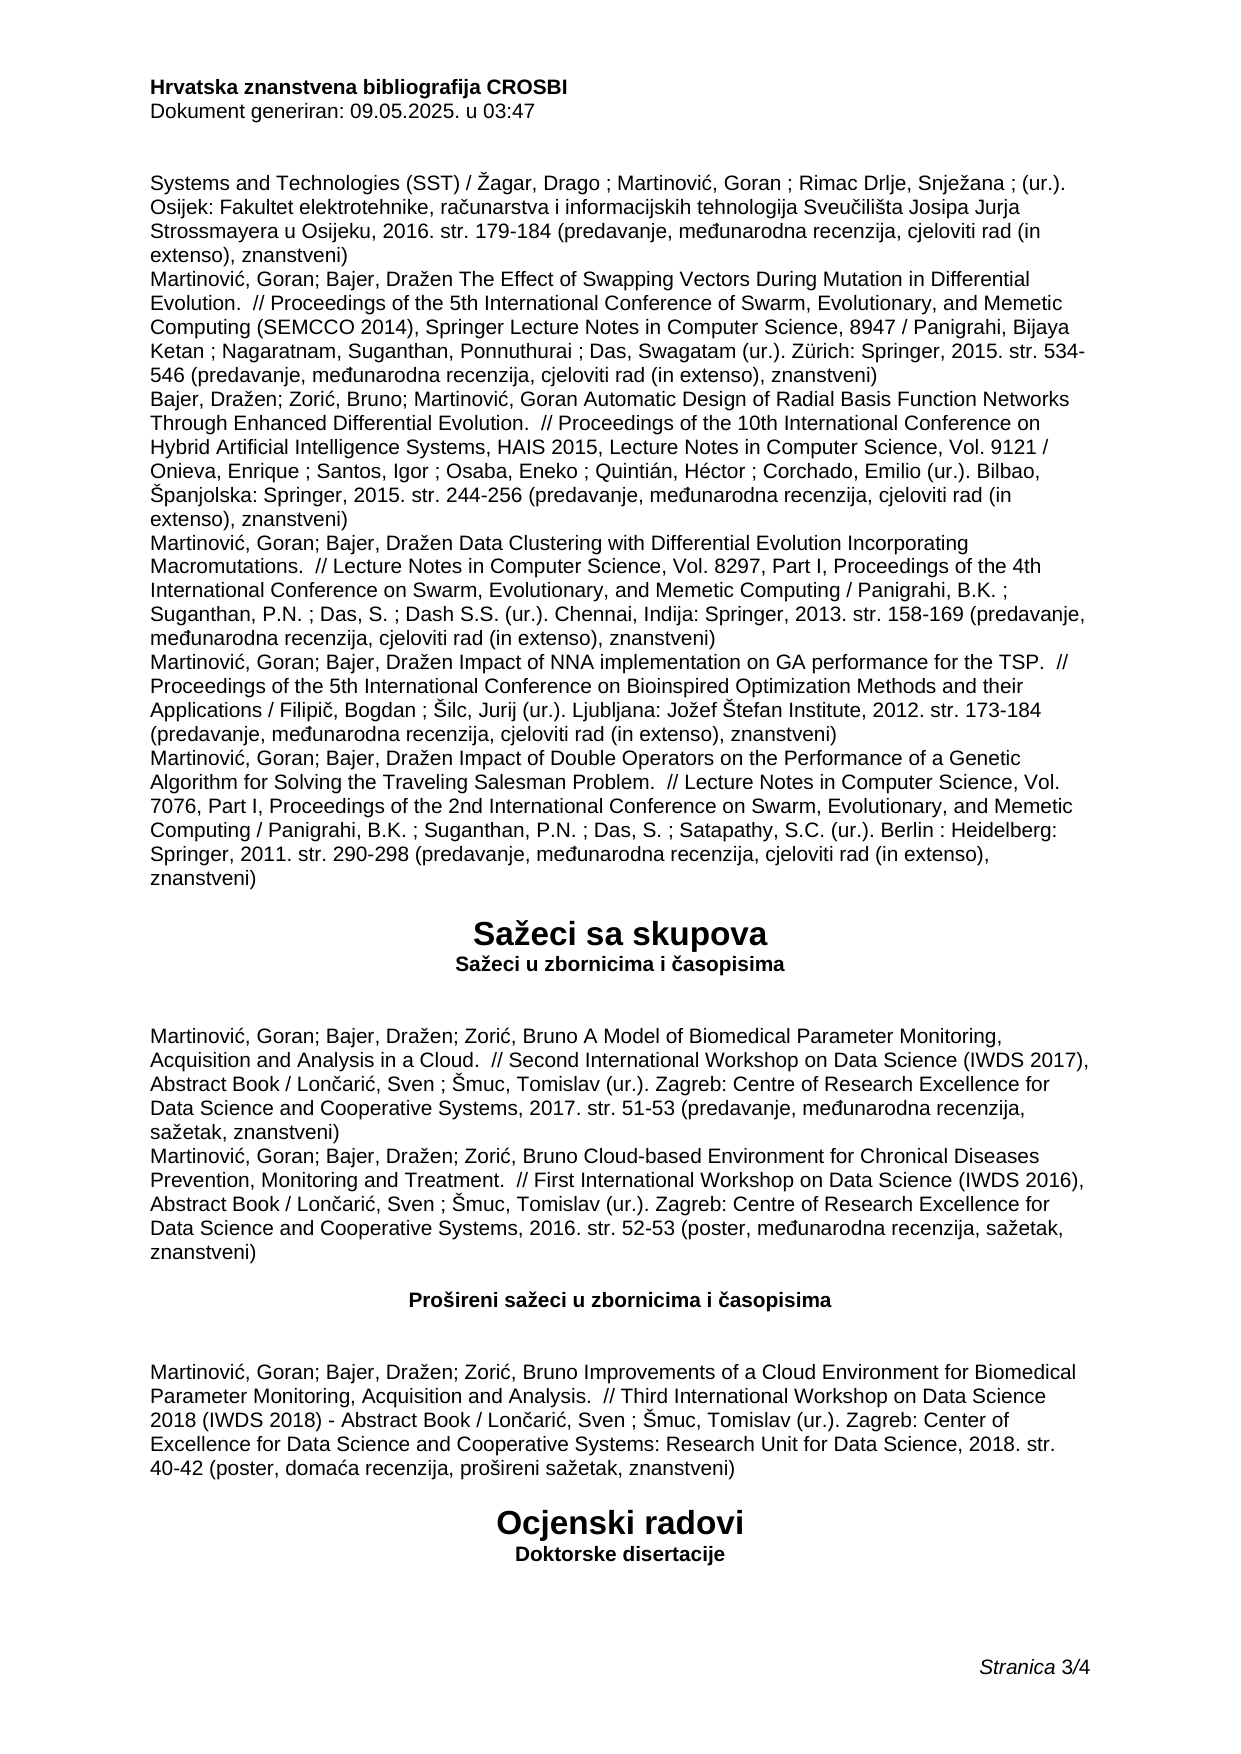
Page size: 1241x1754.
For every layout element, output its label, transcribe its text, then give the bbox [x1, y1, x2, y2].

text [150, 387, 1090, 530]
subtitle Sažeci sa skupova [150, 914, 1090, 952]
subtitle Ocjenski radovi [150, 1503, 1090, 1542]
text Martinović, Goran; Bajer, Dražen [150, 267, 1090, 387]
subtitle Prošireni sažeci u zbornicima i časopisima [150, 1288, 1090, 1312]
text Martinović, Goran; Bajer, Dražen; Zorić, Bruno [150, 1144, 1090, 1264]
text Martinović, Goran; Bajer, Dražen [150, 650, 1090, 746]
text Martinović, Goran; Bajer, Dražen; Zorić, Bruno [150, 1024, 1090, 1144]
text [150, 171, 1090, 267]
subtitle Sažeci u zbornicima i časopisima [150, 952, 1090, 976]
text Martinović, Goran; Bajer, Dražen [150, 530, 1090, 650]
text Martinović, Goran; Bajer, Dražen [150, 746, 1090, 890]
text Martinović, Goran; Bajer, Dražen; Zorić, Bruno [150, 1359, 1090, 1479]
subtitle Doktorske disertacije [150, 1542, 1090, 1566]
